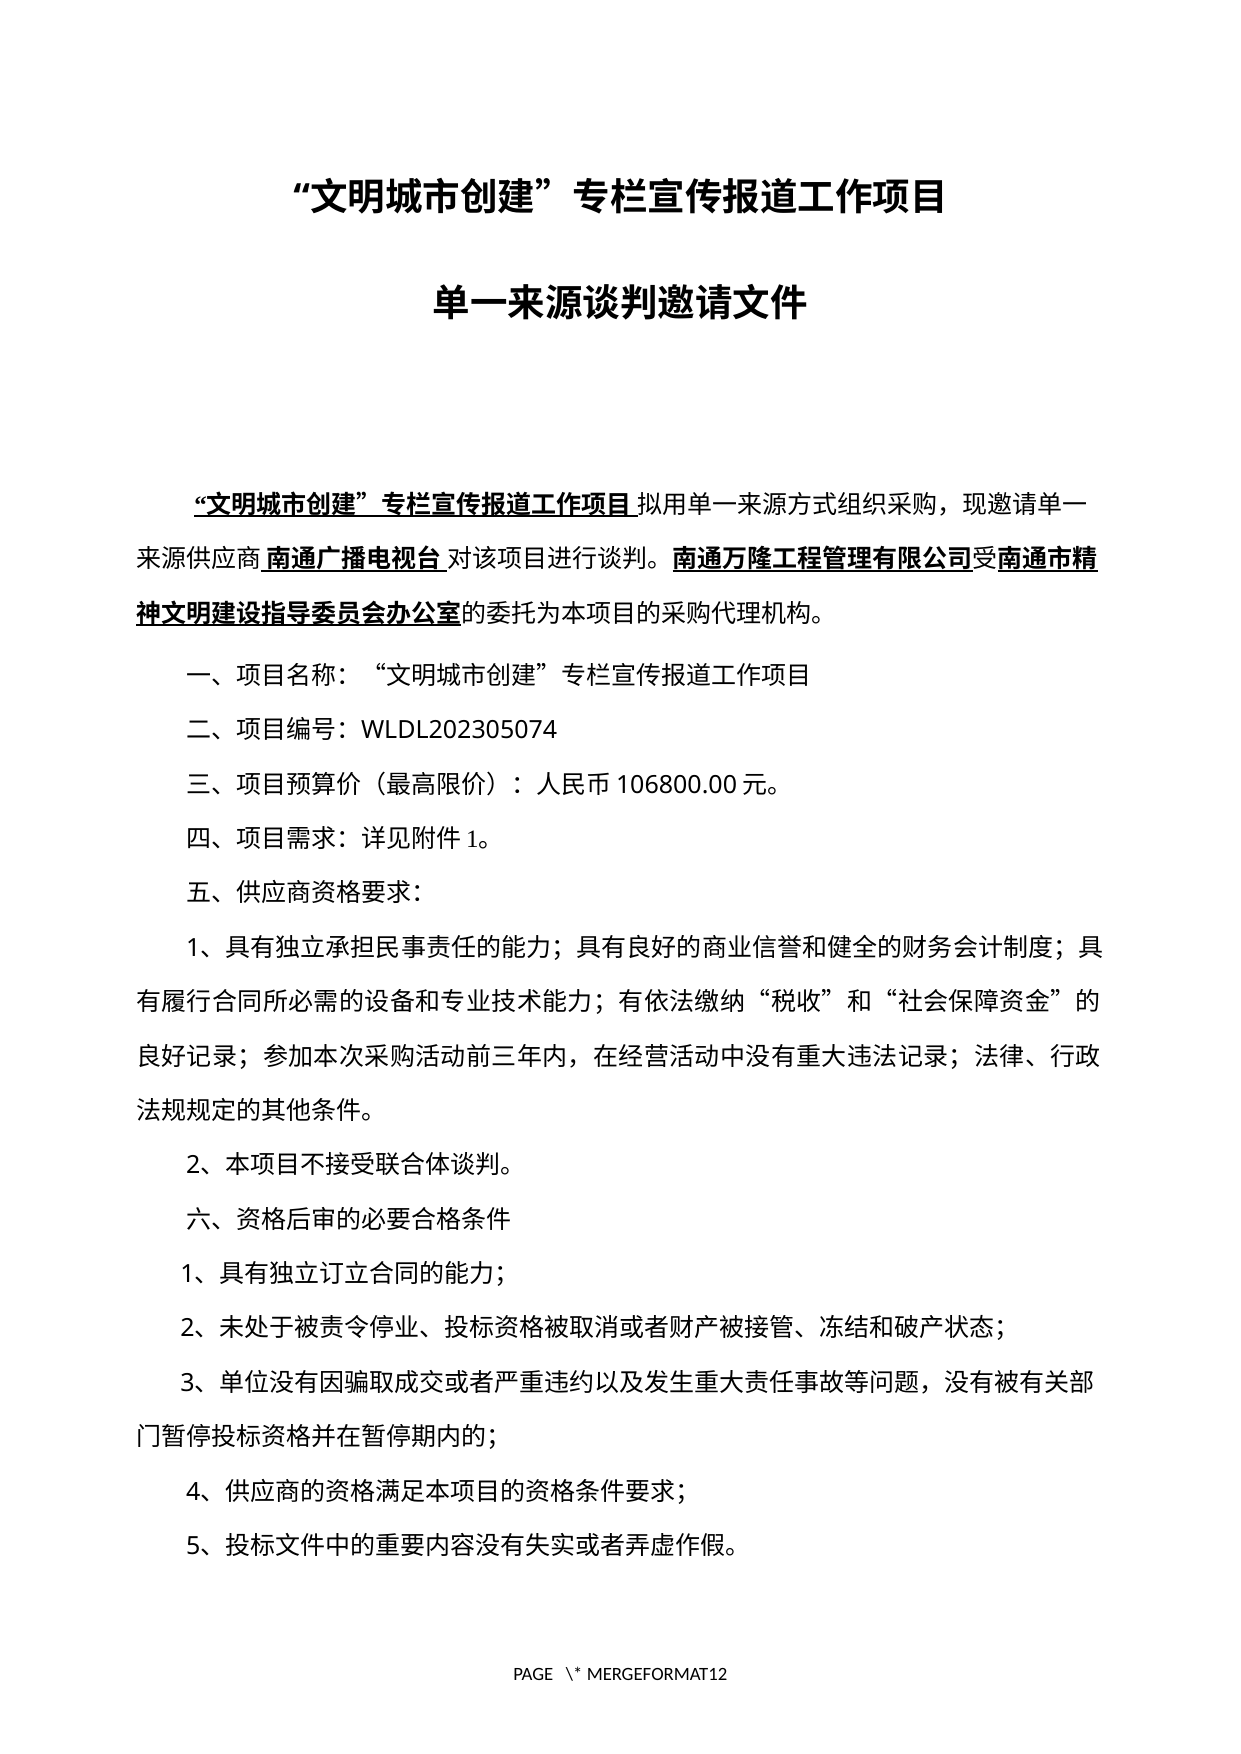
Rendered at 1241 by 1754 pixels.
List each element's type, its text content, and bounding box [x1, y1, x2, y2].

text 4、供应商的资格满足本项目的资格条件要求； [136, 1471, 1104, 1507]
text 5、投标文件中的重要内容没有失实或者弄虚作假。 [136, 1525, 1104, 1562]
text 3、单位没有因骗取成交或者严重违约以及发生重大责任事故等问题，没有被有关部门暂停投标资格并在暂停期内的； [136, 1362, 1104, 1453]
text 五、供应商资格要求： [136, 873, 1104, 909]
text 四、项目需求：详见附件1。 [136, 818, 1104, 855]
text 2、本项目不接受联合体谈判。 [136, 1145, 1104, 1181]
text 2、未处于被责令停业、投标资格被取消或者财产被接管、冻结和破产状态； [136, 1308, 1104, 1344]
text “文明城市创建”专栏宣传报道工作项目 [136, 162, 1104, 227]
text 三、项目预算价（最高限价）：人民币106800.00元。 [136, 764, 1104, 800]
text 二、项目编号：WLDL202305074 [136, 710, 1104, 746]
text 单一来源谈判邀请文件 [136, 268, 1104, 333]
text 六、资格后审的必要合格条件 [136, 1199, 1104, 1235]
text 1、具有独立订立合同的能力； [136, 1253, 1104, 1290]
text 一、项目名称：“文明城市创建”专栏宣传报道工作项目 [136, 655, 1104, 692]
text “文明城市创建”专栏宣传报道工作项目 拟用单一来源方式组织采购，现邀请单一来源供应商 南通广播电视台 对该项目进行谈判。南通万隆工程管理有限公司受南通市精神文明建设指导委员会办公室的委托为本项目的采购代理机构。 [136, 484, 1104, 629]
text 1、具有独立承担民事责任的能力；具有良好的商业信誉和健全的财务会计制度；具有履行合同所必需的设备和专业技术能力；有依法缴纳“税收”和“社会保障资金”的良好记录；参加本次采购活动前三年内，在经营活动中没有重大违法记录；法律、行政法规规定的其他条件。 [136, 927, 1104, 1127]
